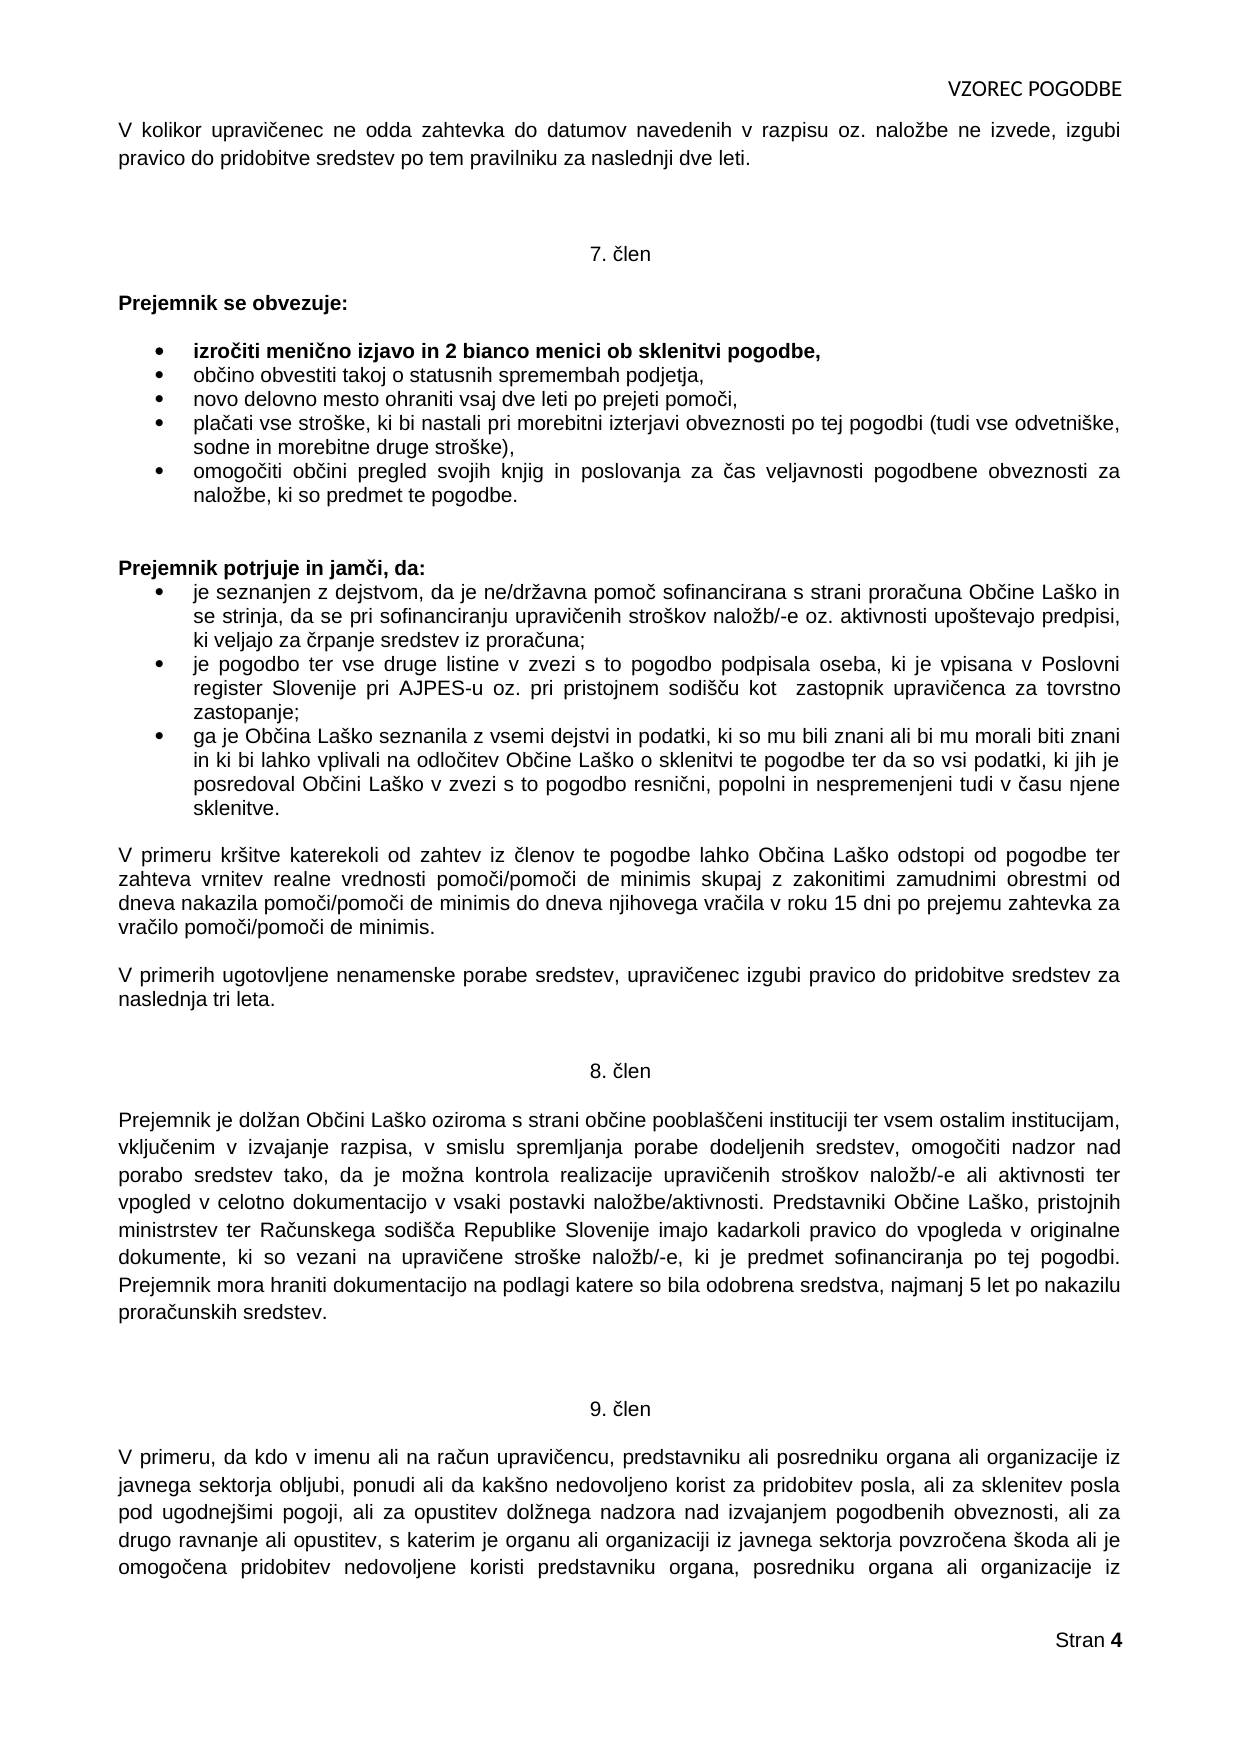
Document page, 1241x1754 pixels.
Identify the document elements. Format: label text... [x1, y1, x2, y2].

list novo delovno mesto ohraniti vsaj dve leti po prejeti pomoči, [156, 387, 1122, 411]
text 9. člen [118, 1397, 1122, 1421]
text 7. člen [118, 242, 1122, 266]
list občino obvestiti takoj o statusnih spremembah podjetja, [156, 363, 1122, 387]
text V primeru kršitve katerekoli od zahtev iz členov te pogodbe lahko Občina Laško odstopi od pogodbe ter zahteva vrnitev realne vrednosti pomoči/pomoči de minimis skupaj z zakonitimi zamudnimi obrestmi od dneva nakazila pomoči/pomoči de minimis do dneva njihovega vračila v roku 15 dni po prejemu zahtevka za vračilo pomoči/pomoči de minimis. [118, 843, 1122, 939]
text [118, 1445, 1122, 1579]
list je pogodbo ter vse druge listine v zvezi s to pogodbo podpisala oseba, ki je vpisana v Poslovni register Slovenije pri AJPES-u oz. pri pristojnem sodišču kot zastopnik upravičenca za tovrstno zastopanje; [156, 651, 1122, 723]
text V primerih ugotovljene nenamenske porabe sredstev, upravičenec izgubi pravico do pridobitve sredstev za naslednja tri leta. [118, 963, 1122, 1011]
list izročiti menično izjavo in 2 bianco menici ob sklenitvi pogodbe, [156, 339, 1122, 363]
list je seznanjen z dejstvom, da je ne/državna pomoč sofinancirana s strani proračuna Občine Laško in se strinja, da se pri sofinanciranju upravičenih stroškov naložb/-e oz. aktivnosti upoštevajo predpisi, ki veljajo za črpanje sredstev iz proračuna; [156, 579, 1122, 651]
list plačati vse stroške, ki bi nastali pri morebitni izterjavi obveznosti po tej pogodbi (tudi vse odvetniške, sodne in morebitne druge stroške), [156, 411, 1122, 459]
text Prejemnik potrjuje in jamči, da: [118, 556, 1122, 579]
text Prejemnik se obvezuje: [118, 291, 1122, 314]
list omogočiti občini pregled svojih knjig in poslovanja za čas veljavnosti pogodbene obveznosti za naložbe, ki so predmet te pogodbe. [156, 459, 1122, 507]
text V kolikor upravičenec ne odda zahtevka do datumov navedenih v razpisu oz. naložbe ne izvede, izgubi pravico do pridobitve sredstev po tem pravilniku za naslednji dve leti. [118, 118, 1122, 169]
text 8. člen [118, 1059, 1122, 1083]
text Prejemnik je dolžan Občini Laško oziroma s strani občine pooblaščeni instituciji ter vsem ostalim institucijam, vključenim v izvajanje razpisa, v smislu spremljanja porabe dodeljenih sredstev, omogočiti nadzor nad porabo sredstev tako, da je možna kontrola realizacije upravičenih stroškov naložb/-e ali aktivnosti ter vpogled v celotno dokumentacijo v vsaki postavki naložbe/aktivnosti. Predstavniki Občine Laško, pristojnih ministrstev ter Računskega sodišča Republike Slovenije imajo kadarkoli pravico do vpogleda v originalne dokumente, ki so vezani na upravičene stroške naložb/-e, ki je predmet sofinanciranja po tej pogodbi. Prejemnik mora hraniti dokumentacijo na podlagi katere so bila odobrena sredstva, najmanj 5 let po nakazilu proračunskih sredstev. [118, 1108, 1122, 1324]
list ga je Občina Laško seznanila z vsemi dejstvi in podatki, ki so mu bili znani ali bi mu morali biti znani in ki bi lahko vplivali na odločitev Občine Laško o sklenitvi te pogodbe ter da so vsi podatki, ki jih je posredoval Občini Laško v zvezi s to pogodbo resnični, popolni in nespremenjeni tudi v času njene sklenitve. [156, 723, 1122, 819]
